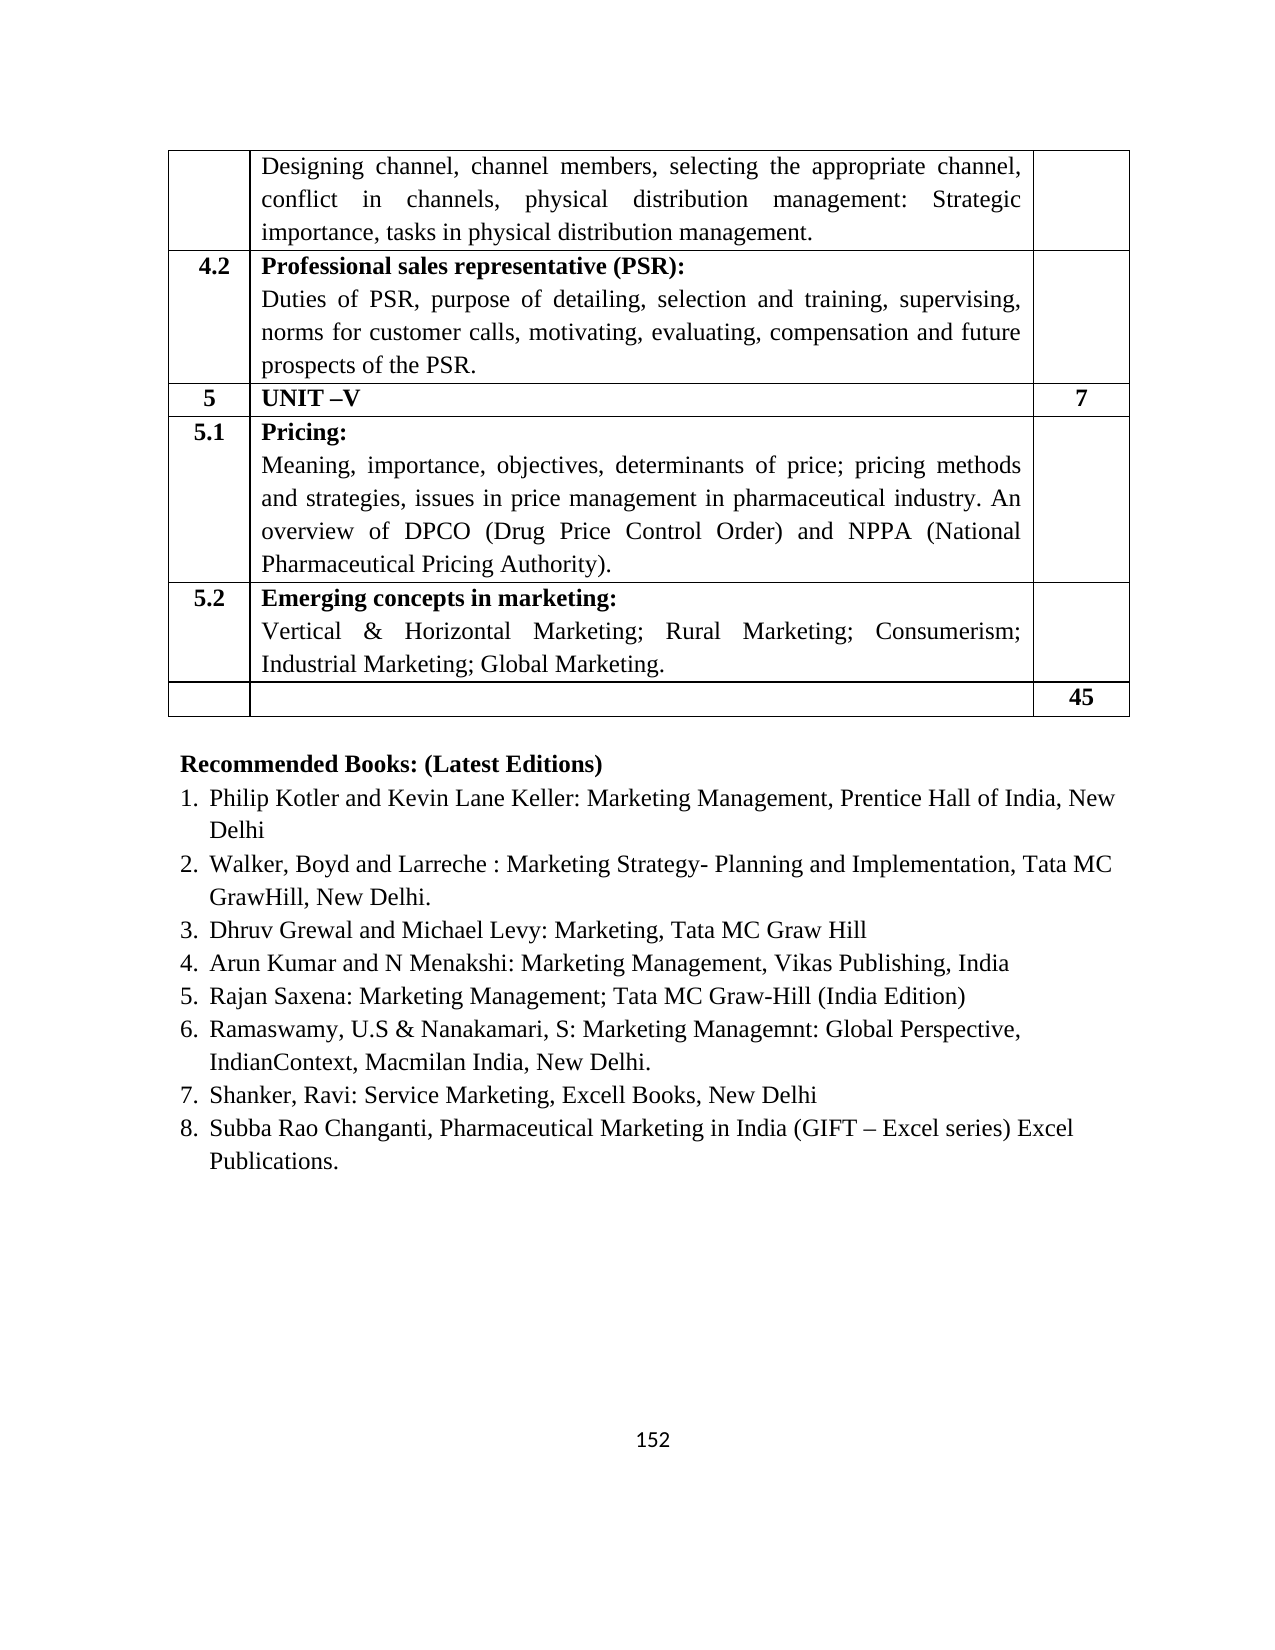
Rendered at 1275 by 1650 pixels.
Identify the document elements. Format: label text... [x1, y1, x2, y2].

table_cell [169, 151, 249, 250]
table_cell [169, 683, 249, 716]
list Philip Kotler and Kevin Lane Keller: Marketing Management, Prentice Hall of India, New Delhi [180, 783, 1125, 844]
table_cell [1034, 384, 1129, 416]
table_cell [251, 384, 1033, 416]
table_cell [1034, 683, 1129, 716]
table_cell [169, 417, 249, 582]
list Arun Kumar and N Menakshi: Marketing Management, Vikas Publishing, India [180, 948, 1125, 976]
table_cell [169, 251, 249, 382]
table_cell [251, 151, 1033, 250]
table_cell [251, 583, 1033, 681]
text Recommended Books: (Latest Editions) [180, 749, 1125, 778]
list Subba Rao Changanti, Pharmaceutical Marketing in India (GIFT – Excel series) Excel Publications. [180, 1113, 1125, 1174]
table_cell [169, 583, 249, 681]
list Walker, Boyd and Larreche : Marketing Strategy- Planning and Implementation, Tata MC GrawHill, New Delhi. [180, 849, 1125, 910]
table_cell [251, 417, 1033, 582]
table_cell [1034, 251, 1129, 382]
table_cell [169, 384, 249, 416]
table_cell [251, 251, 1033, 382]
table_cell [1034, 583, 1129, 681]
list Shanker, Ravi: Service Marketing, Excell Books, New Delhi [180, 1080, 1125, 1108]
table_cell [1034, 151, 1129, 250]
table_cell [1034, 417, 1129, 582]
list Ramaswamy, U.S & Nanakamari, S: Marketing Managemnt: Global Perspective, IndianContext, Macmilan India, New Delhi. [180, 1014, 1125, 1076]
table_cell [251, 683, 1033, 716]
list Rajan Saxena: Marketing Management; Tata MC Graw-Hill (India Edition) [180, 981, 1125, 1009]
list Dhruv Grewal and Michael Levy: Marketing, Tata MC Graw Hill [180, 915, 1125, 943]
